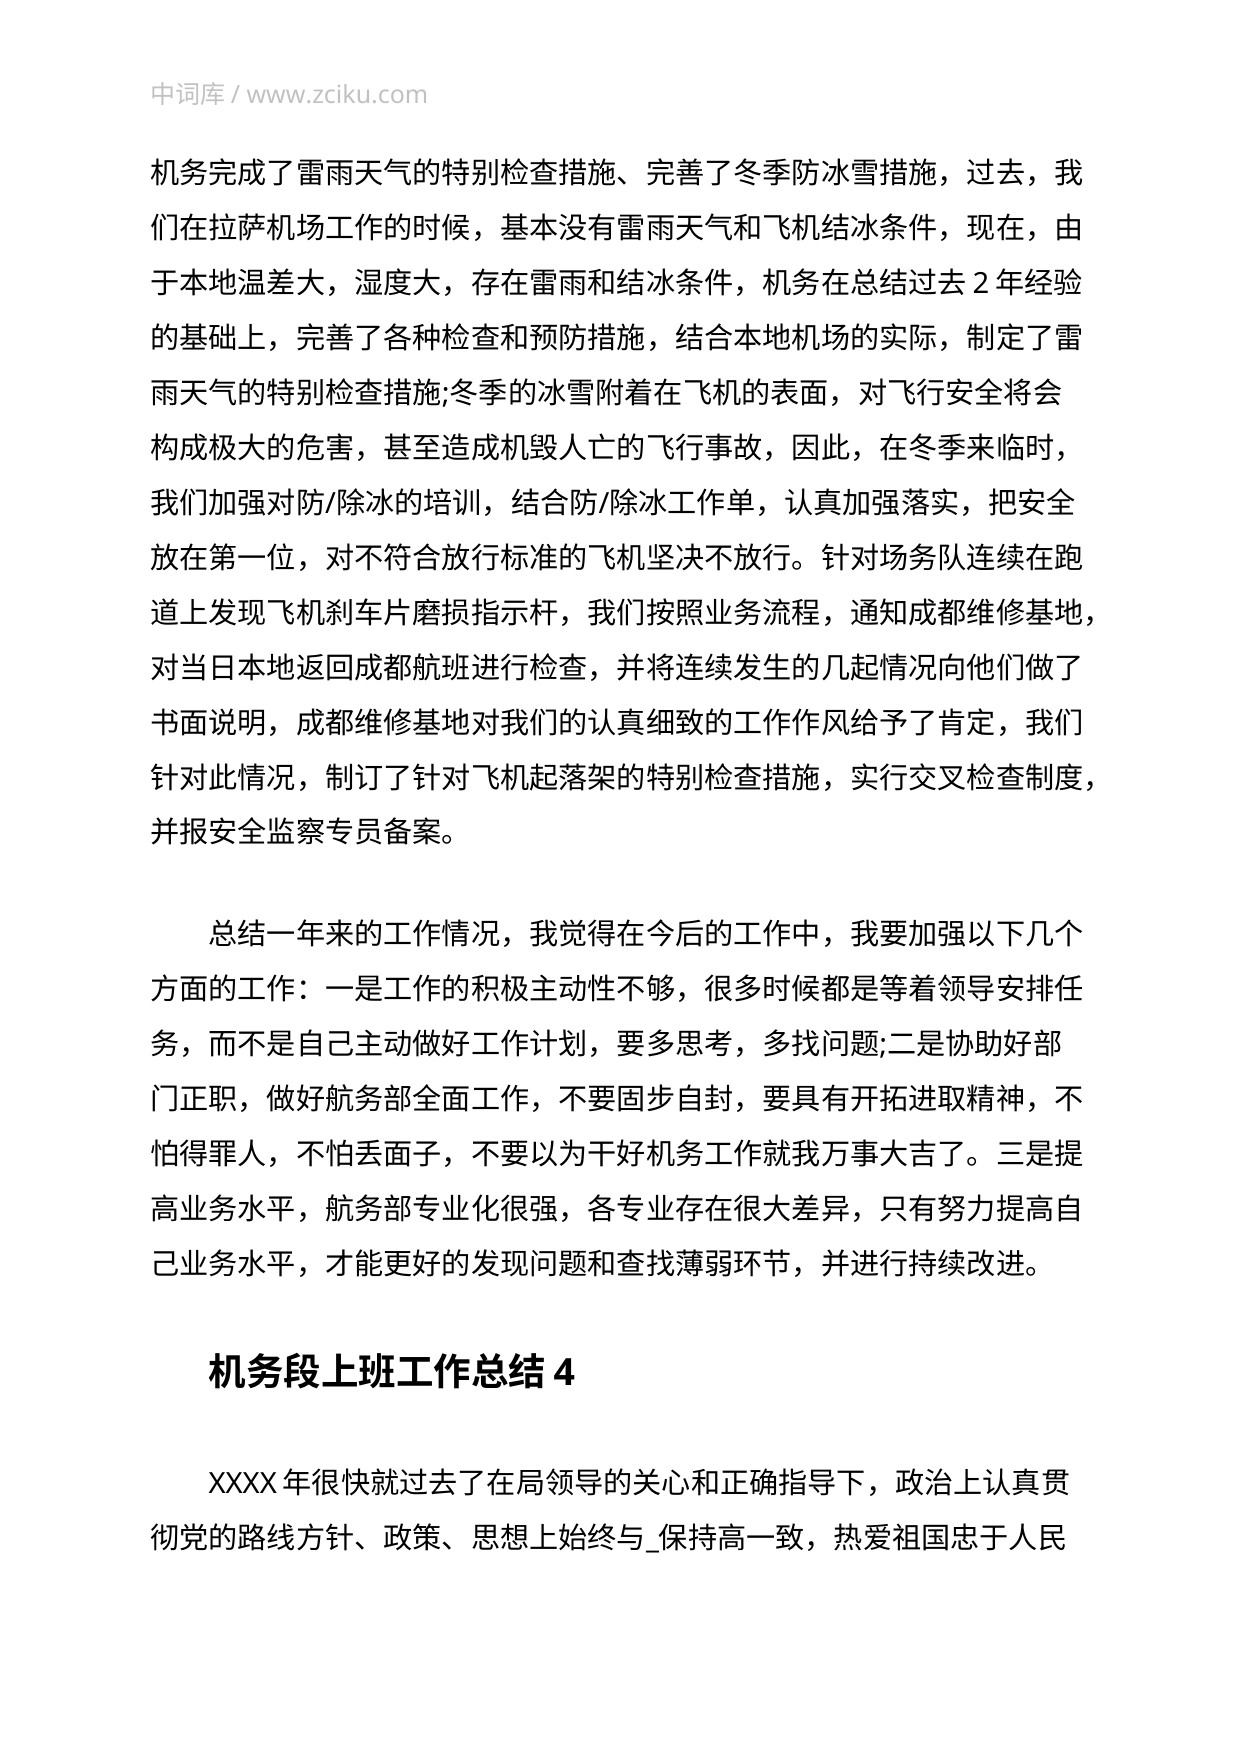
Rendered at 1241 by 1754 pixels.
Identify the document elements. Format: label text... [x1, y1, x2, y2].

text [150, 150, 1090, 851]
text 机务段上班工作总结4 [150, 1342, 1090, 1397]
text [150, 1460, 1090, 1557]
text 总结一年来的工作情况，我觉得在今后的工作中，我要加强以下几个方面的工作：一是工作的积极主动性不够，很多时候都是等着领导安排任务，而不是自己主动做好工作计划，要多思考，多找问题;二是协助好部门正职，做好航务部全面工作，不要固步自封，要具有开拓进取精神，不怕得罪人，不怕丢面子，不要以为干好机务工作就我万事大吉了。三是提高业务水平，航务部专业化很强，各专业存在很大差异，只有努力提高自己业务水平，才能更好的发现问题和查找薄弱环节，并进行持续改进。 [150, 911, 1090, 1283]
